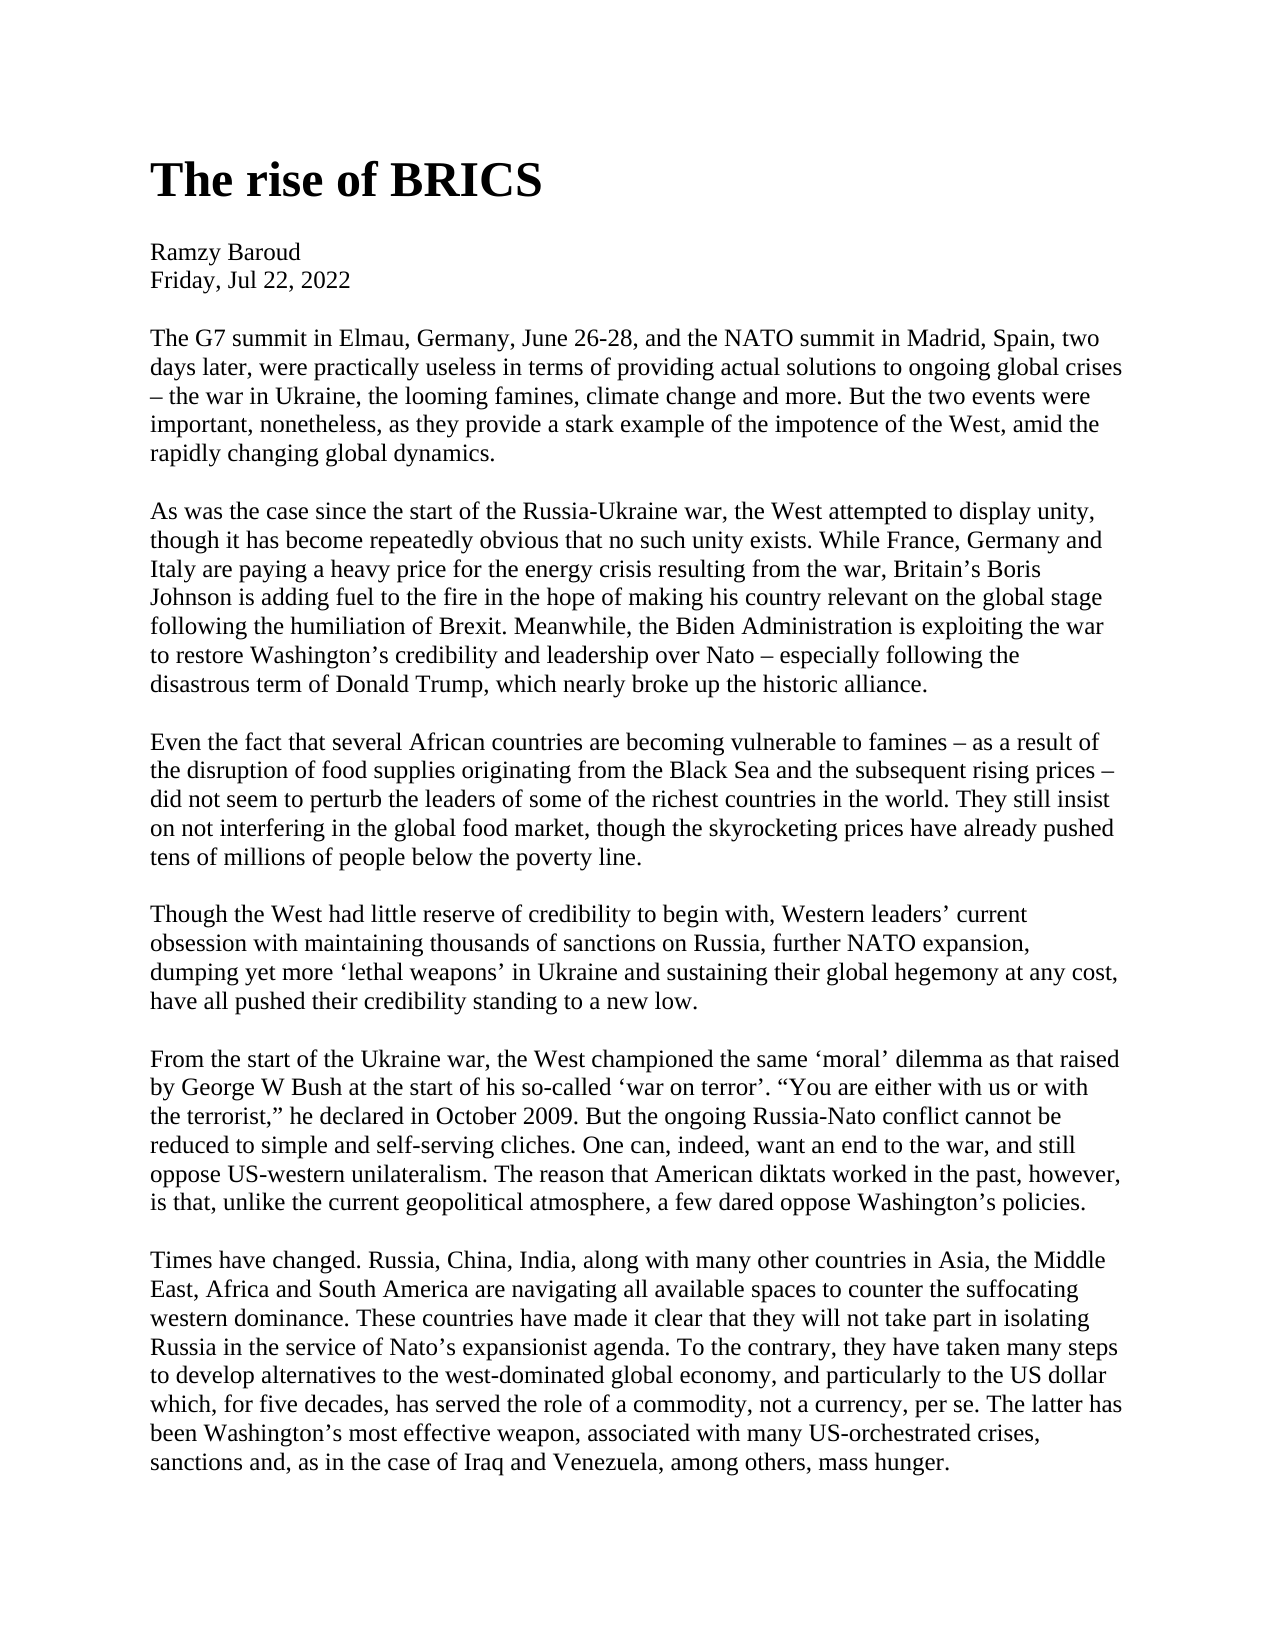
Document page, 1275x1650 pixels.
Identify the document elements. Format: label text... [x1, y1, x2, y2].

text As was the case since the start of the Russia-Ukraine war, the West attempted to display unity, though it has become repeatedly obvious that no such unity exists. While France, Germany and Italy are paying a heavy price for the energy crisis resulting from the war, Britain’s Boris Johnson is adding fuel to the fire in the hope of making his country relevant on the global stage following the humiliation of Brexit. Meanwhile, the Biden Administration is exploiting the war to restore Washington’s credibility and leadership over Nato – especially following the disastrous term of Donald Trump, which nearly broke up the historic alliance. [150, 496, 1125, 697]
text Friday, Jul 22, 2022 [150, 265, 1125, 294]
text The G7 summit in Elmau, Germany, June 26-28, and the NATO summit in Madrid, Spain, two days later, were practically useless in terms of providing actual solutions to ongoing global crises – the war in Ukraine, the looming famines, climate change and more. But the two events were important, nonetheless, as they provide a stark example of the impotence of the West, amid the rapidly changing global dynamics. [150, 323, 1125, 467]
text From the start of the Ukraine war, the West championed the same ‘moral’ dilemma as that raised by George W Bush at the start of his so-called ‘war on terror’. “You are either with us or with the terrorist,” he declared in October 2009. But the ongoing Russia-Nato conflict cannot be reduced to simple and self-serving cliches. One can, indeed, want an end to the war, and still oppose US-western unilateralism. The reason that American diktats worked in the past, however, is that, unlike the current geopolitical atmosphere, a few dared oppose Washington’s policies. [150, 1044, 1125, 1216]
text Though the West had little reserve of credibility to begin with, Western leaders’ current obsession with maintaining thousands of sanctions on Russia, further NATO expansion, dumping yet more ‘lethal weapons’ in Ukraine and sustaining their global hegemony at any cost, have all pushed their credibility standing to a new low. [150, 899, 1125, 1014]
text Times have changed. Russia, China, India, along with many other countries in Asia, the Middle East, Africa and South America are navigating all available spaces to counter the suffocating western dominance. These countries have made it clear that they will not take part in isolating Russia in the service of Nato’s expansionist agenda. To the contrary, they have taken many steps to develop alternatives to the west-dominated global economy, and particularly to the US dollar which, for five decades, has served the role of a commodity, not a currency, per se. The latter has been Washington’s most effective weapon, associated with many US-orchestrated crises, sanctions and, as in the case of Iraq and Venezuela, among others, mass hunger. [150, 1245, 1125, 1475]
text Ramzy Baroud [150, 237, 1125, 265]
text Even the fact that several African countries are becoming vulnerable to famines – as a result of the disruption of food supplies originating from the Black Sea and the subsequent rising prices – did not seem to perturb the leaders of some of the richest countries in the world. They still insist on not interfering in the global food market, though the skyrocketing prices have already pushed tens of millions of people below the poverty line. [150, 727, 1125, 870]
text The rise of BRICS [150, 150, 1125, 207]
